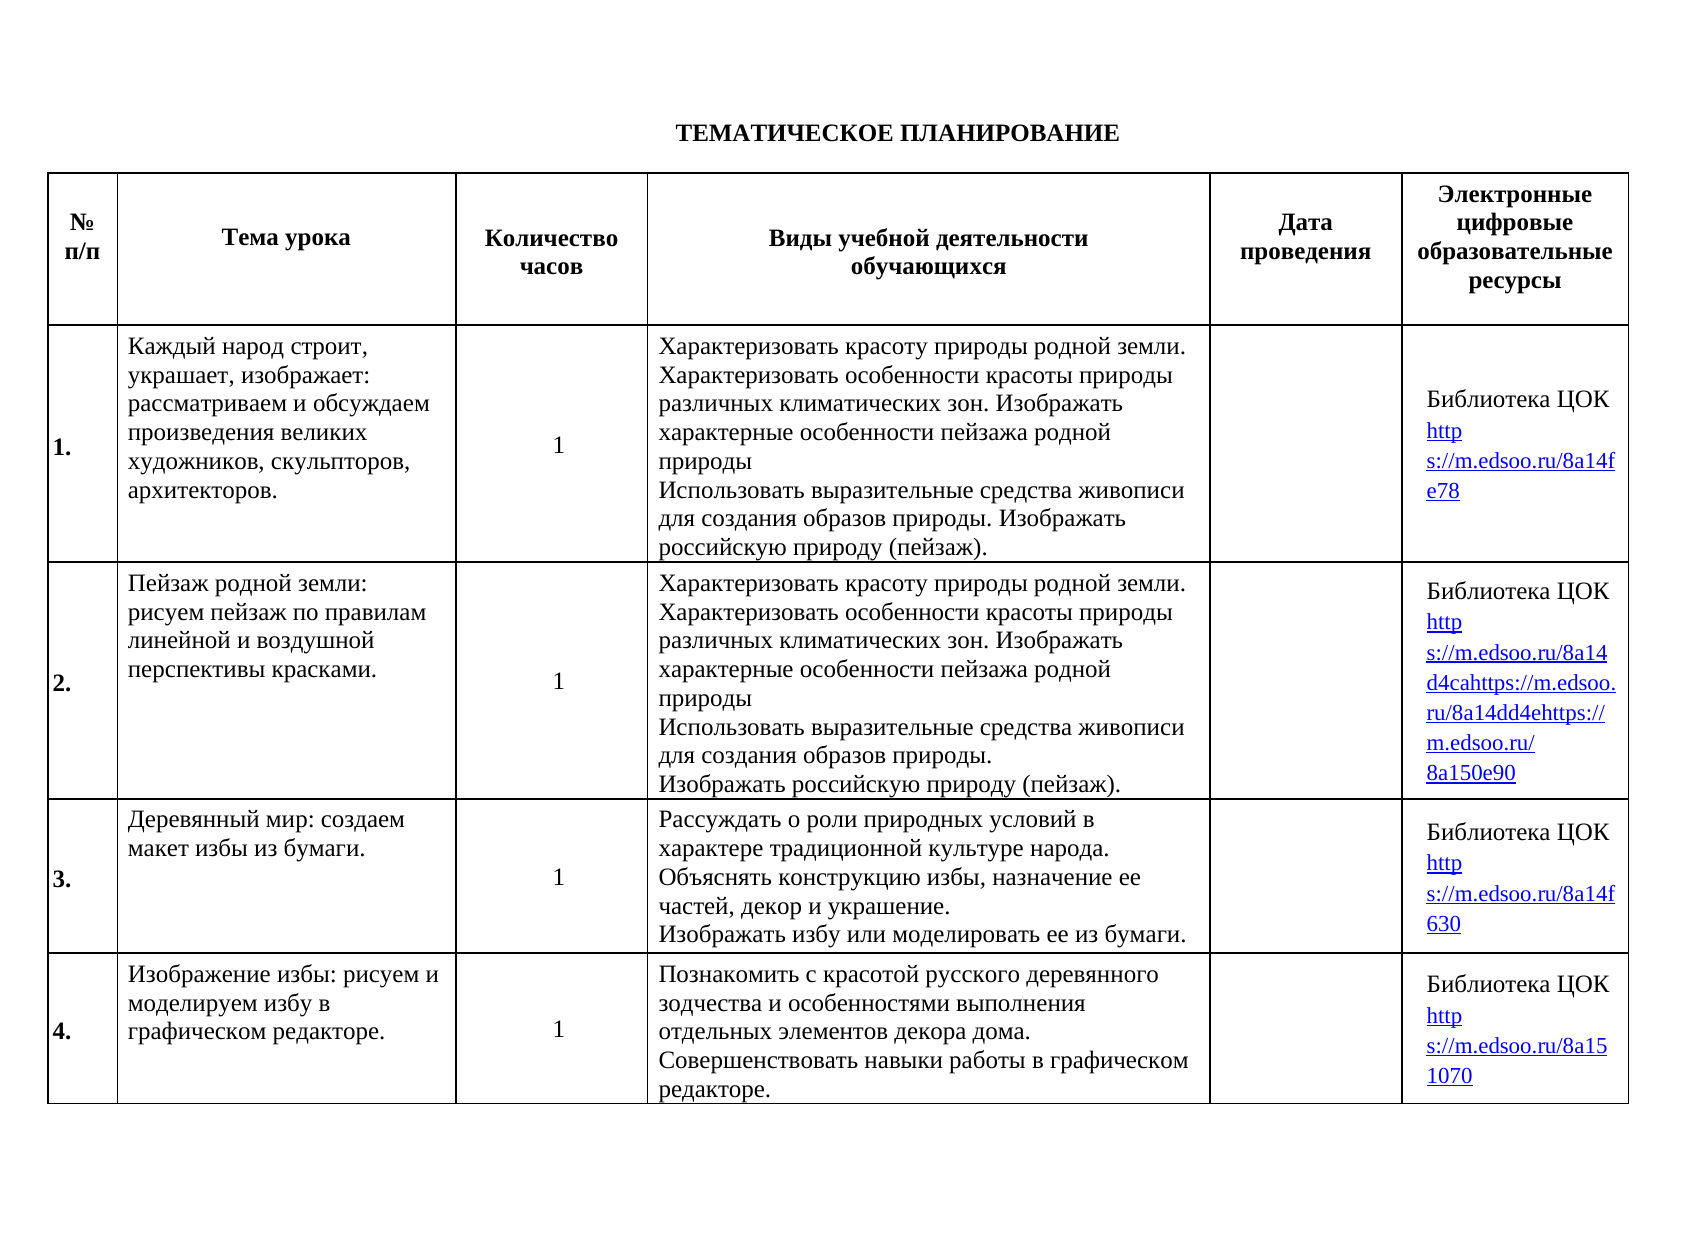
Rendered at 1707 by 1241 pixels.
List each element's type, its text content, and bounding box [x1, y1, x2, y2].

table_cell Рассуждать о роли природных условий в характере традиционной культуре народа. Объяснять конструкцию избы, назначение ее частей, декор и украшение. Изображать избу или моделировать ее из бумаги. [648, 800, 1209, 952]
table_header Тема урока [118, 174, 455, 324]
table_header № п/п [49, 174, 117, 324]
table_cell [49, 563, 117, 798]
table_cell [49, 326, 117, 561]
table_cell Библиотека ЦОК https://m.edsoo.ru/8a14d4cahttps://m.edsoo.ru/8a14dd4ehttps://m.edsoo.ru/8a150e90 [1403, 563, 1628, 798]
table_cell [1211, 563, 1401, 798]
table_cell Деревянный мир: создаем макет избы из бумаги. [118, 800, 455, 952]
table_cell Характеризовать красоту природы родной земли. Характеризовать особенности красоты природы различных климатических зон. Изображать характерные особенности пейзажа родной природы Использовать выразительные средства живописи для создания образов природы. Изображать российскую природу (пейзаж). [648, 326, 1209, 561]
table_cell Библиотека ЦОК https://m.edsoo.ru/8a14fe78 [1403, 326, 1628, 561]
table_cell [49, 800, 117, 952]
table_cell [1211, 800, 1401, 952]
table_cell [1211, 326, 1401, 561]
table_cell 1 [457, 954, 647, 1103]
table_header Электронные цифровые образовательныересурсы [1403, 174, 1628, 324]
table_cell Каждый народ строит, украшает, изображает: рассматриваем и обсуждаем произведения великих художников, скульпторов, архитекторов. [118, 326, 455, 561]
table_header Количество часов [457, 174, 647, 324]
table_cell Пейзаж родной земли: рисуем пейзаж по правилам линейной и воздушной перспективы красками. [118, 563, 455, 798]
table_header Виды учебной деятельности обучающихся [648, 174, 1209, 324]
table_cell Библиотека ЦОК https://m.edsoo.ru/8a151070 [1403, 954, 1628, 1103]
table_cell Изображение избы: рисуем и моделируем избу в графическом редакторе. [118, 954, 455, 1103]
table_header Дата проведения [1211, 174, 1401, 324]
table_cell [49, 954, 117, 1103]
table_cell 1 [457, 563, 647, 798]
text ТЕМАТИЧЕСКОЕ ПЛАНИРОВАНИЕ [177, 118, 1618, 147]
table_cell Познакомить с красотой русского деревянного зодчества и особенностями выполнения отдельных элементов декора дома. Совершенствовать навыки работы в графическом редакторе. [648, 954, 1209, 1103]
table_cell Библиотека ЦОК https://m.edsoo.ru/8a14f630 [1403, 800, 1628, 952]
table_cell 1 [457, 326, 647, 561]
table_cell Характеризовать красоту природы родной земли. Характеризовать особенности красоты природы различных климатических зон. Изображать характерные особенности пейзажа родной природы Использовать выразительные средства живописи для создания образов природы. Изображать российскую природу (пейзаж). [648, 563, 1209, 798]
table_cell 1 [457, 800, 647, 952]
table_cell [1211, 954, 1401, 1103]
